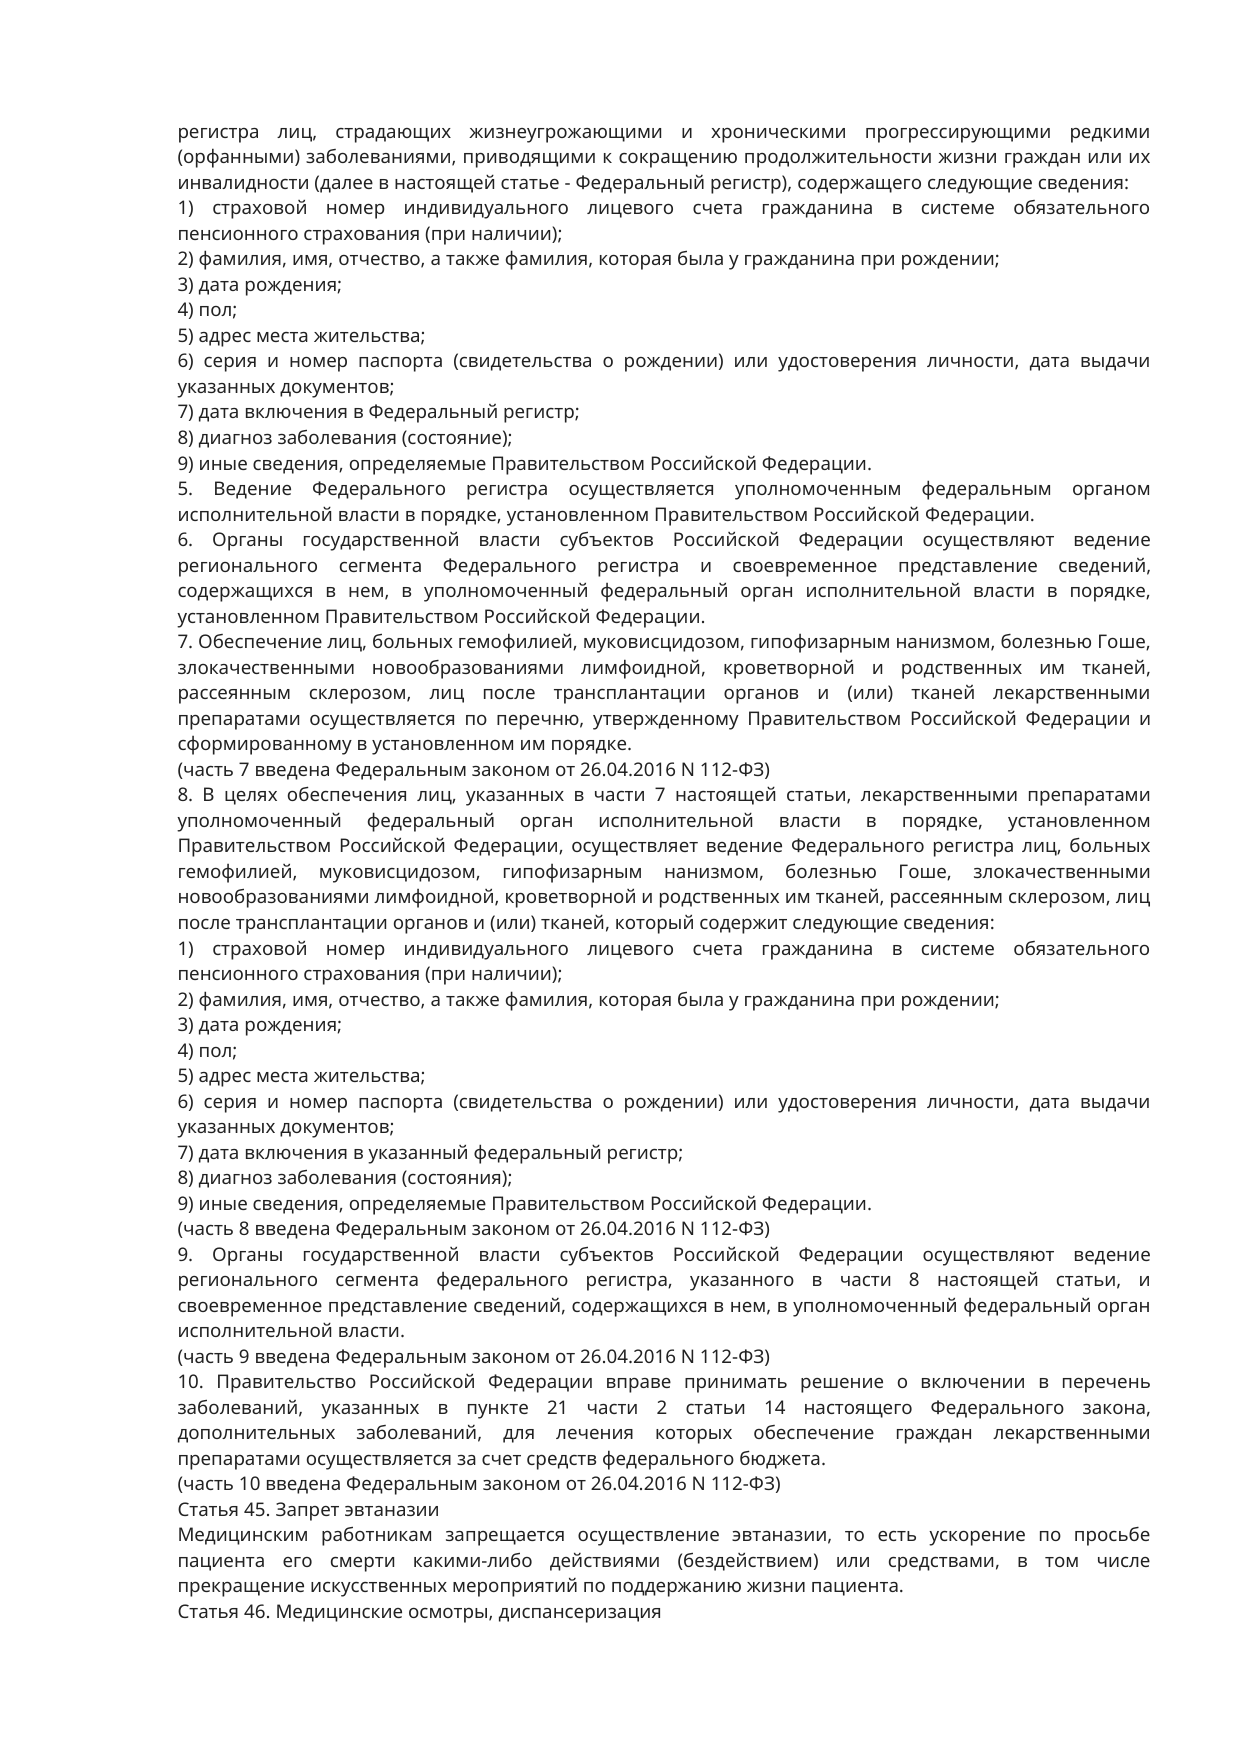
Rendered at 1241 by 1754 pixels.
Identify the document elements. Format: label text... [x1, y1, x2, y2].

text 8) диагноз заболевания (состояния); [177, 1164, 1152, 1190]
text 3) дата рождения; [177, 1011, 1152, 1037]
text 1) страховой номер индивидуального лицевого счета гражданина в системе обязательного пенсионного страхования (при наличии); [177, 935, 1152, 986]
text 7. Обеспечение лиц, больных гемофилией, муковисцидозом, гипофизарным нанизмом, болезнью Гоше, злокачественными новообразованиями лимфоидной, кроветворной и родственных им тканей, рассеянным склерозом, лиц после трансплантации органов и (или) тканей лекарственными препаратами осуществляется по перечню, утвержденному Правительством Российской Федерации и сформированному в установленном им порядке. [177, 628, 1152, 756]
text 6) серия и номер паспорта (свидетельства о рождении) или удостоверения личности, дата выдачи указанных документов; [177, 348, 1152, 399]
text 2) фамилия, имя, отчество, а также фамилия, которая была у гражданина при рождении; [177, 246, 1152, 271]
text 4) пол; [177, 297, 1152, 322]
text 1) страховой номер индивидуального лицевого счета гражданина в системе обязательного пенсионного страхования (при наличии); [177, 195, 1152, 246]
text (часть 7 введена Федеральным законом от 26.04.2016 N 112-ФЗ) [177, 756, 1152, 782]
text 5) адрес места жительства; [177, 322, 1152, 348]
text 6. Органы государственной власти субъектов Российской Федерации осуществляют ведение регионального сегмента Федерального регистра и своевременное представление сведений, содержащихся в нем, в уполномоченный федеральный орган исполнительной власти в порядке, установленном Правительством Российской Федерации. [177, 526, 1152, 628]
text 2) фамилия, имя, отчество, а также фамилия, которая была у гражданина при рождении; [177, 986, 1152, 1011]
text (часть 9 введена Федеральным законом от 26.04.2016 N 112-ФЗ) [177, 1343, 1152, 1369]
text 7) дата включения в Федеральный регистр; [177, 399, 1152, 424]
text (часть 10 введена Федеральным законом от 26.04.2016 N 112-ФЗ) [177, 1471, 1152, 1496]
text 4) пол; [177, 1037, 1152, 1062]
text Статья 45. Запрет эвтаназии [177, 1496, 1152, 1522]
text 5. Ведение Федерального регистра осуществляется уполномоченным федеральным органом исполнительной власти в порядке, установленном Правительством Российской Федерации. [177, 475, 1152, 526]
text 9. Органы государственной власти субъектов Российской Федерации осуществляют ведение регионального сегмента федерального регистра, указанного в части 8 настоящей статьи, и своевременное представление сведений, содержащихся в нем, в уполномоченный федеральный орган исполнительной власти. [177, 1241, 1152, 1343]
text 9) иные сведения, определяемые Правительством Российской Федерации. [177, 1190, 1152, 1216]
text 8) диагноз заболевания (состояние); [177, 424, 1152, 450]
text Медицинским работникам запрещается осуществление эвтаназии, то есть ускорение по просьбе пациента его смерти какими-либо действиями (бездействием) или средствами, в том числе прекращение искусственных мероприятий по поддержанию жизни пациента. [177, 1522, 1152, 1598]
text Статья 46. Медицинские осмотры, диспансеризация [177, 1598, 1152, 1624]
text 7) дата включения в указанный федеральный регистр; [177, 1139, 1152, 1164]
text 9) иные сведения, определяемые Правительством Российской Федерации. [177, 450, 1152, 475]
text 8. В целях обеспечения лиц, указанных в части 7 настоящей статьи, лекарственными препаратами уполномоченный федеральный орган исполнительной власти в порядке, установленном Правительством Российской Федерации, осуществляет ведение Федерального регистра лиц, больных гемофилией, муковисцидозом, гипофизарным нанизмом, болезнью Гоше, злокачественными новообразованиями лимфоидной, кроветворной и родственных им тканей, рассеянным склерозом, лиц после трансплантации органов и (или) тканей, который содержит следующие сведения: [177, 782, 1152, 935]
text 3) дата рождения; [177, 271, 1152, 297]
text 6) серия и номер паспорта (свидетельства о рождении) или удостоверения личности, дата выдачи указанных документов; [177, 1088, 1152, 1139]
text 5) адрес места жительства; [177, 1062, 1152, 1088]
text 10. Правительство Российской Федерации вправе принимать решение о включении в перечень заболеваний, указанных в пункте 21 части 2 статьи 14 настоящего Федерального закона, дополнительных заболеваний, для лечения которых обеспечение граждан лекарственными препаратами осуществляется за счет средств федерального бюджета. [177, 1369, 1152, 1471]
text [177, 118, 1152, 195]
text (часть 8 введена Федеральным законом от 26.04.2016 N 112-ФЗ) [177, 1216, 1152, 1241]
